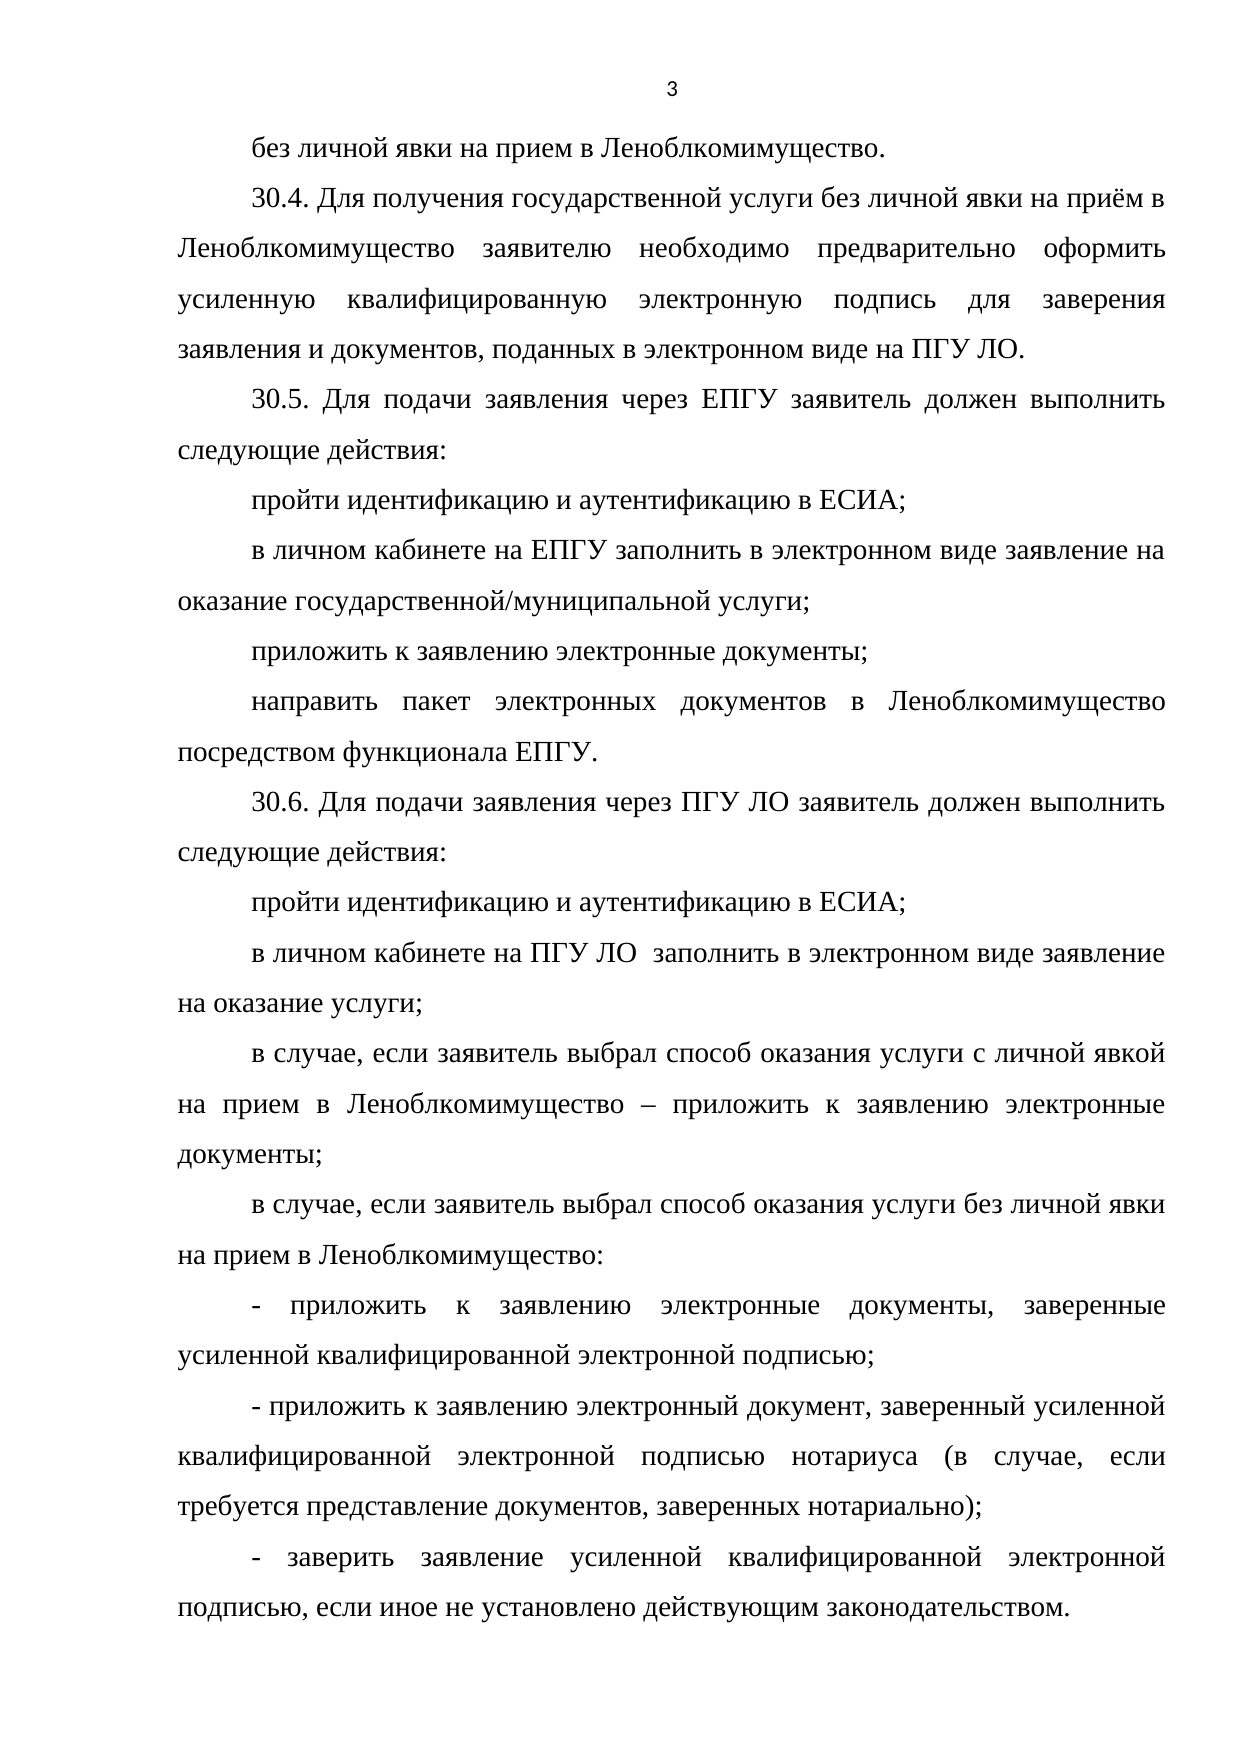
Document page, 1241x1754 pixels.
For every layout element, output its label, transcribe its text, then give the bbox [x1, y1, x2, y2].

text пройти идентификацию и аутентификацию в ЕСИА; [177, 884, 1167, 918]
text в случае, если заявитель выбрал способ оказания услуги с личной явкой на прием в Леноблкомимущество – приложить к заявлению электронные документы; [177, 1036, 1167, 1170]
text - приложить к заявлению электронные документы, заверенные усиленной квалифицированной электронной подписью; [177, 1287, 1167, 1371]
text 30.6. Для подачи заявления через ПГУ ЛО заявитель должен выполнить следующие действия: [177, 784, 1167, 868]
text приложить к заявлению электронные документы; [177, 633, 1167, 667]
text - приложить к заявлению электронный документ, заверенный усиленной квалифицированной электронной подписью нотариуса (в случае, если требуется представление документов, заверенных нотариально); [177, 1388, 1167, 1522]
text пройти идентификацию и аутентификацию в ЕСИА; [177, 482, 1167, 516]
text 30.5. Для подачи заявления через ЕПГУ заявитель должен выполнить следующие действия: [177, 381, 1167, 465]
text в личном кабинете на ПГУ ЛО заполнить в электронном виде заявление на оказание услуги; [177, 935, 1167, 1019]
text без личной явки на прием в Леноблкомимущество. [177, 130, 1167, 163]
text в случае, если заявитель выбрал способ оказания услуги без личной явки на прием в Леноблкомимущество: [177, 1186, 1167, 1270]
text направить пакет электронных документов в Леноблкомимущество посредством функционала ЕПГУ. [177, 683, 1167, 767]
text в личном кабинете на ЕПГУ заполнить в электронном виде заявление на оказание государственной/муниципальной услуги; [177, 532, 1167, 616]
text - заверить заявление усиленной квалифицированной электронной подписью, если иное не установлено действующим законодательством. [177, 1539, 1167, 1622]
text 30.4. Для получения государственной услуги без личной явки на приём в Леноблкомимущество заявителю необходимо предварительно оформить усиленную квалифицированную электронную подпись для заверения заявления и документов, поданных в электронном виде на ПГУ ЛО. [177, 180, 1167, 365]
